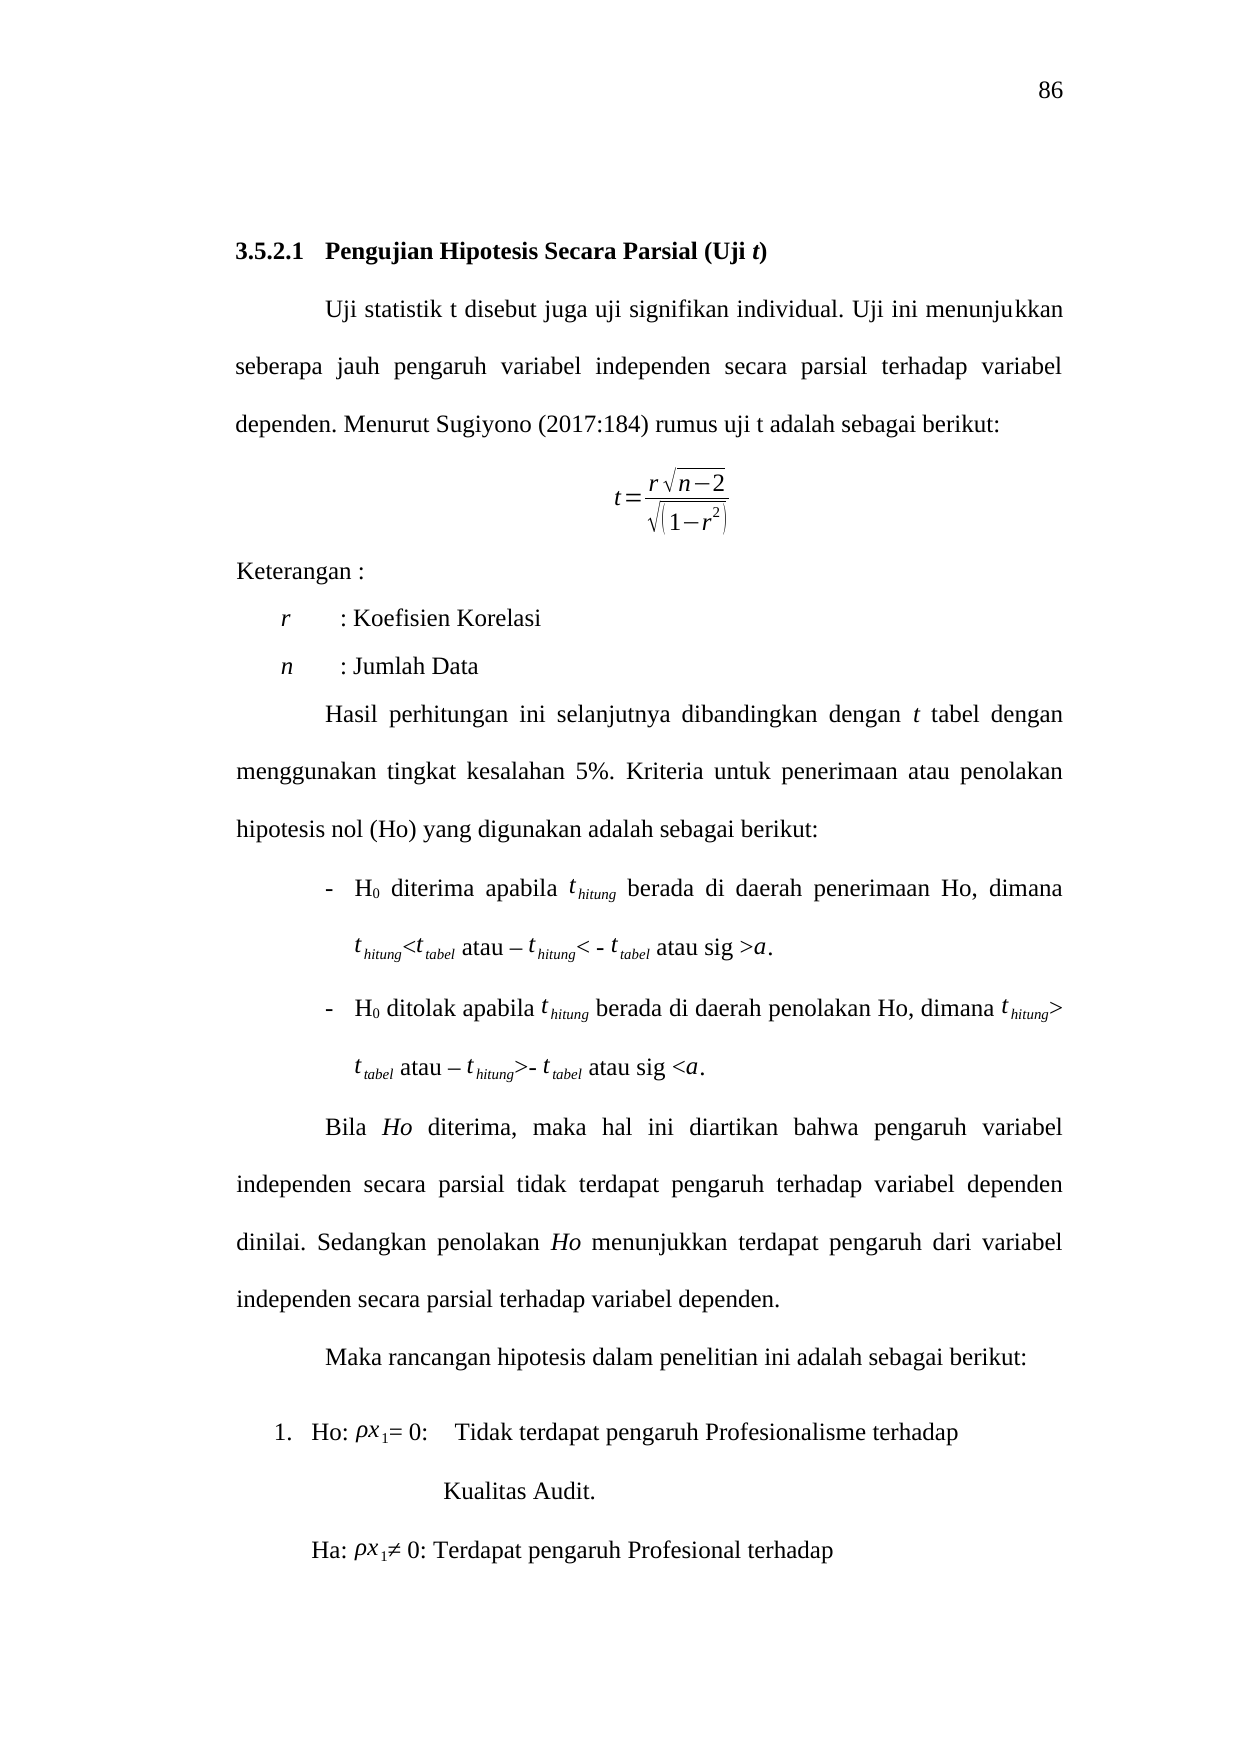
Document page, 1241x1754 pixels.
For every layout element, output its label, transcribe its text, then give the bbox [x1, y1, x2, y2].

text Bila Ho diterima, maka hal ini diartikan bahwa pengaruh variabel independen secara parsial tidak terdapat pengaruh terhadap variabel dependen dinilai. Sedangkan penolakan Ho menunjukkan terdapat pengaruh dari variabel independen secara parsial terhadap variabel dependen. [236, 1112, 1063, 1313]
text Kualitas Audit. [443, 1476, 1063, 1505]
text Keterangan : [236, 556, 1063, 584]
list H0 ditolak apabila berada di daerah penolakan Ho, dimana > atau – >- atau sig <. [325, 992, 1063, 1083]
text Ha: ≠ 0: Terdapat pengaruh Profesional terhadap [311, 1533, 1063, 1565]
text Uji statistik t disebut juga uji signifikan individual. Uji ini menunjukkan seberapa jauh pengaruh variabel independen secara parsial terhadap variabel dependen. Menurut Sugiyono (2017:184) rumus uji t adalah sebagai berikut: [235, 294, 1063, 437]
text Maka rancangan hipotesis dalam penelitian ini adalah sebagai berikut: [236, 1342, 1063, 1370]
text Hasil perhitungan ini selanjutnya dibandingkan dengan t tabel dengan menggunakan tingkat kesalahan 5%. Kriteria untuk penerimaan atau penolakan hipotesis nol (Ho) yang digunakan adalah sebagai berikut: [236, 699, 1063, 843]
text r : Koefisien Korelasi [281, 603, 1063, 632]
list H0 diterima apabila berada di daerah penerimaan Ho, dimana < atau – < - atau sig >. [325, 871, 1063, 963]
list Pengujian Hipotesis Secara Parsial (Uji t) [235, 236, 1063, 265]
text n : Jumlah Data [281, 651, 1063, 680]
list Ho: = 0: Tidak terdapat pengaruh Profesionalisme terhadap [274, 1416, 1063, 1447]
